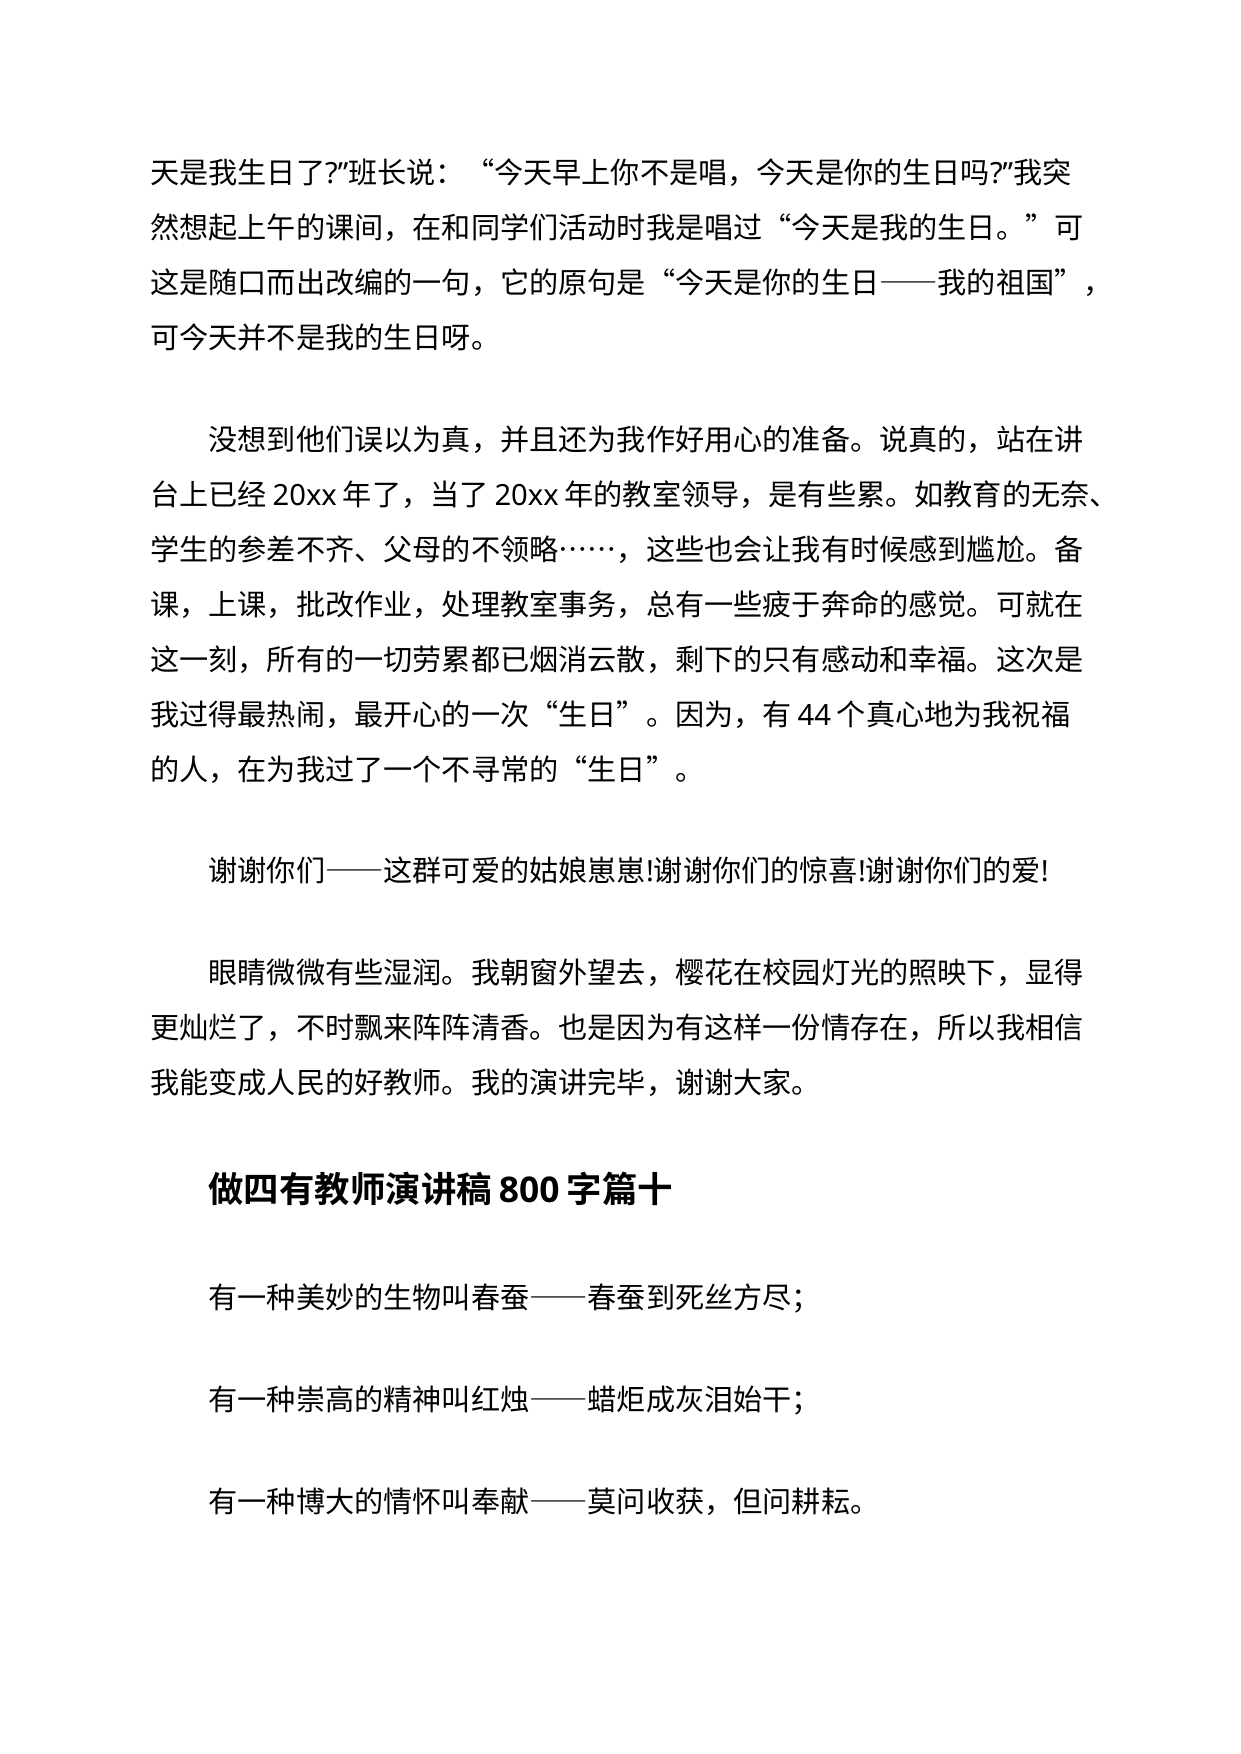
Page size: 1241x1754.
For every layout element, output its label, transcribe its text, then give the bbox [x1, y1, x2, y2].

text 有一种博大的情怀叫奉献——莫问收获，但问耕耘。 [150, 1478, 1090, 1521]
text 有一种美妙的生物叫春蚕——春蚕到死丝方尽； [150, 1275, 1090, 1317]
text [150, 150, 1090, 357]
text 有一种崇高的精神叫红烛——蜡炬成灰泪始干； [150, 1377, 1090, 1419]
text 没想到他们误以为真，并且还为我作好用心的准备。说真的，站在讲台上已经20xx年了，当了20xx年的教室领导，是有些累。如教育的无奈、学生的参差不齐、父母的不领略……，这些也会让我有时候感到尴尬。备课，上课，批改作业，处理教室事务，总有一些疲于奔命的感觉。可就在这一刻，所有的一切劳累都已烟消云散，剩下的只有感动和幸福。这次是我过得最热闹，最开心的一次“生日”。因为，有44个真心地为我祝福的人，在为我过了一个不寻常的“生日”。 [150, 417, 1090, 788]
text 眼睛微微有些湿润。我朝窗外望去，樱花在校园灯光的照映下，显得更灿烂了，不时飘来阵阵清香。也是因为有这样一份情存在，所以我相信我能变成人民的好教师。我的演讲完毕，谢谢大家。 [150, 950, 1090, 1102]
text 做四有教师演讲稿800字篇十 [150, 1161, 1090, 1213]
text 谢谢你们——这群可爱的姑娘崽崽!谢谢你们的惊喜!谢谢你们的爱! [150, 848, 1090, 890]
